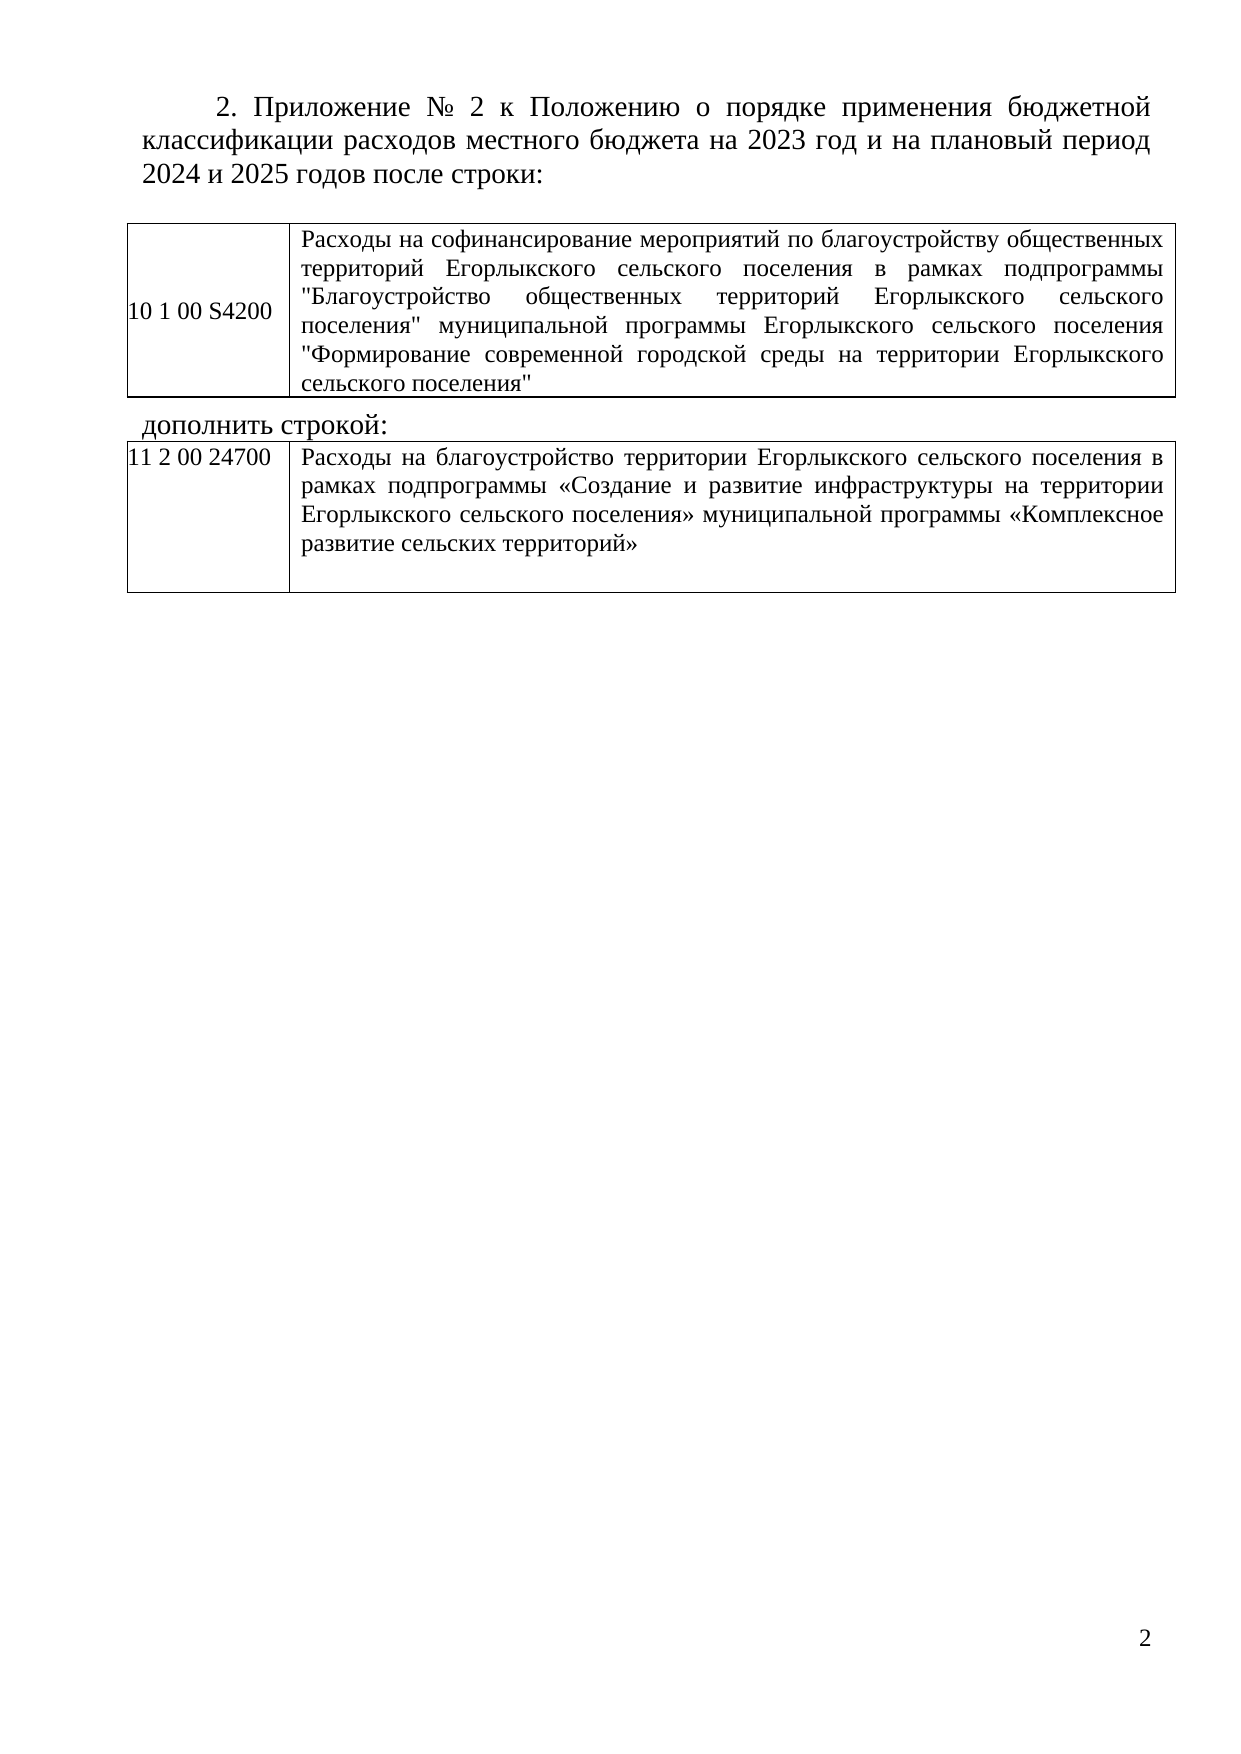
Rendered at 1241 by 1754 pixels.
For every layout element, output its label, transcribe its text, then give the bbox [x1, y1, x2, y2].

table_header Расходы на софинансирование мероприятий по благоустройству общественных территорий Егорлыкского сельского поселения в рамках подпрограммы "Благоустройство общественных территорий Егорлыкского сельского поселения" муниципальной программы Егорлыкского сельского поселения "Формирование современной городской среды на территории Егорлыкского сельского поселения" [290, 224, 1175, 396]
table_header 10 1 00 S4200 [128, 224, 289, 396]
table_header 11 2 00 24700 [128, 442, 289, 592]
text 2. Приложение № 2 к Положению о порядке применения бюджетной классификации расходов местного бюджета на 2023 год и на плановый период 2024 и 2025 годов после строки: [142, 89, 1152, 189]
table_header Расходы на благоустройство территории Егорлыкского сельского поселения в рамках подпрограммы «Создание и развитие инфраструктуры на территории Егорлыкского сельского поселения» муниципальной программы «Комплексное развитие сельских территорий» [290, 442, 1175, 592]
text дополнить строкой: [142, 407, 1152, 441]
